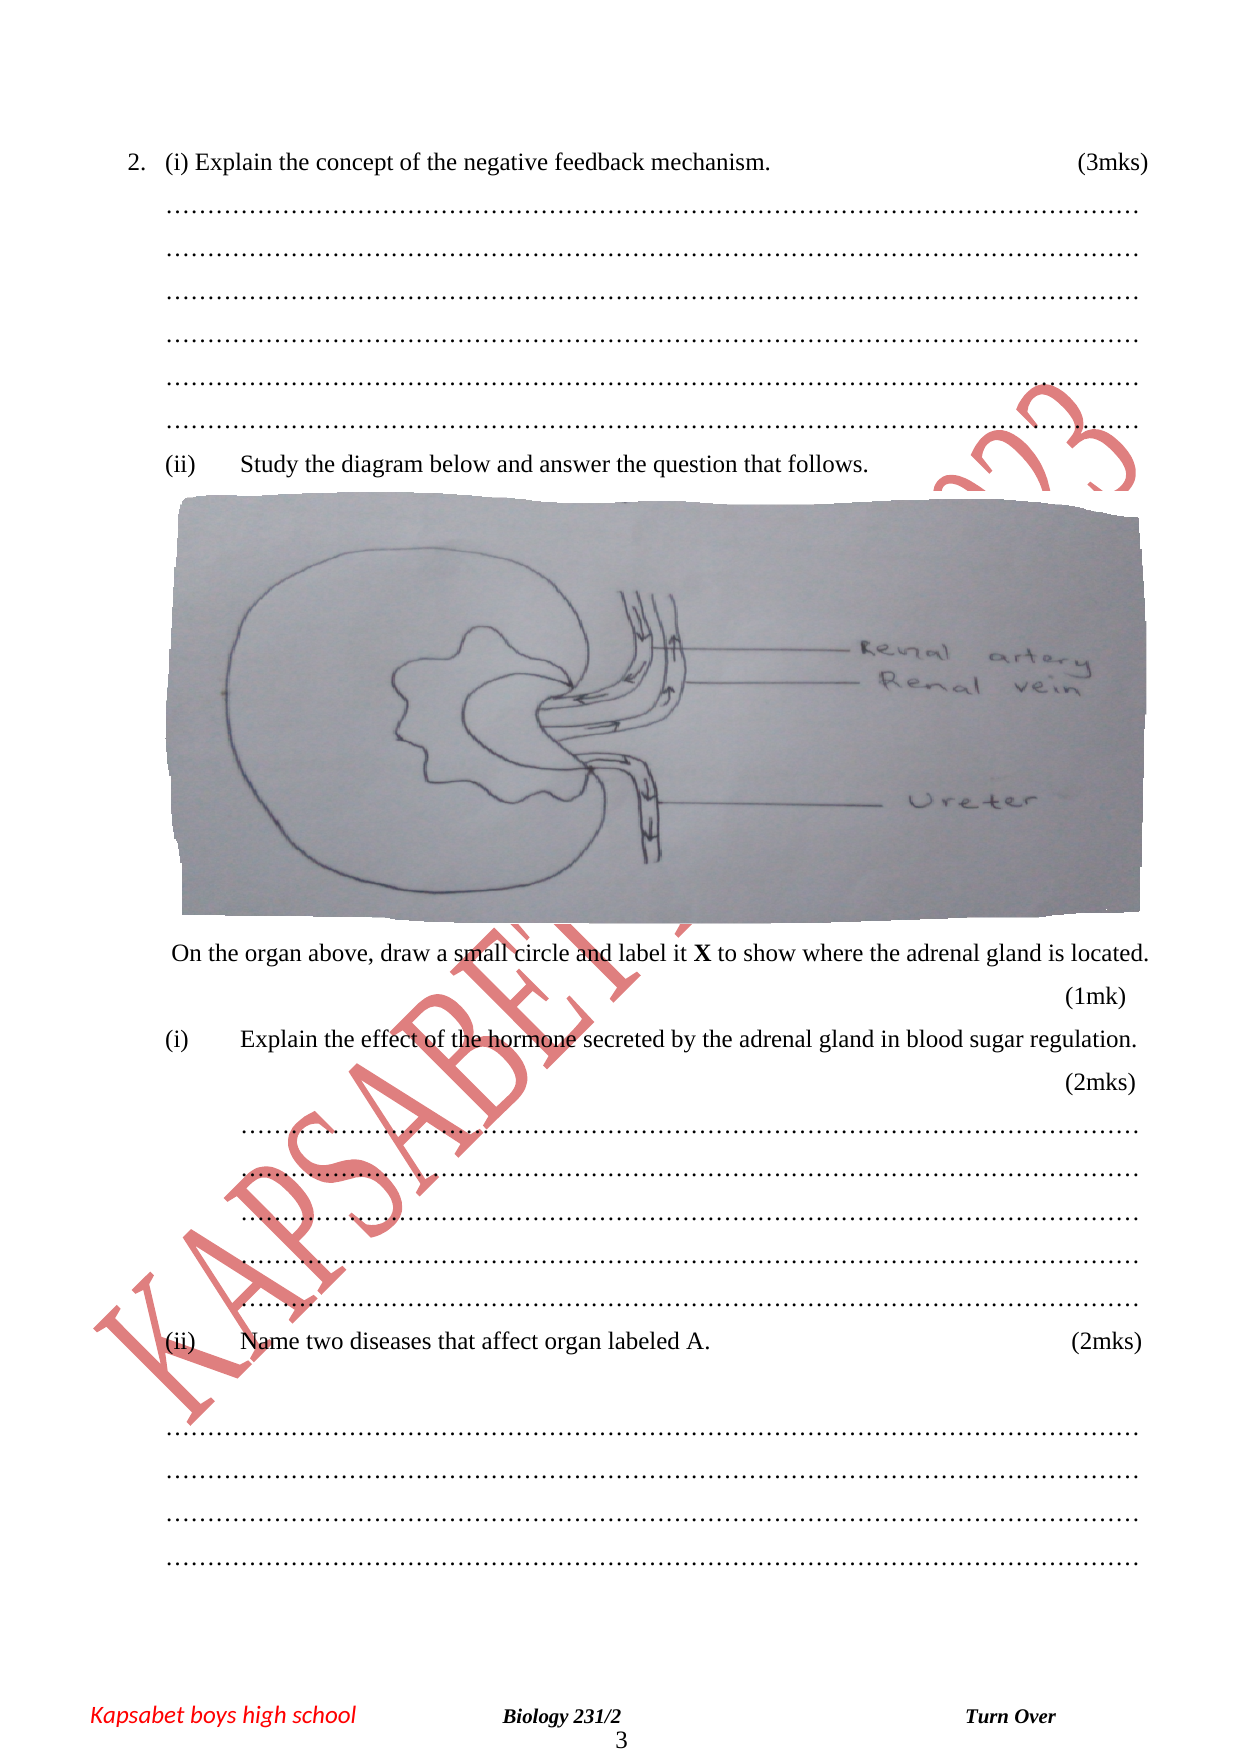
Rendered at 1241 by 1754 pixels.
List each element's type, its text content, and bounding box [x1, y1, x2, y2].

list ……………………………………………………………………………………………………………………………………………………………………………………………………………………………………………………………………………………………………………………………………………………………………………………………………………………………… [165, 1369, 1150, 1570]
list (i) Explain the concept of the negative feedback mechanism. (3mks) [127, 147, 1150, 176]
list Name two diseases that affect organ labeled A. (2mks) [165, 1326, 1150, 1355]
text On the organ above, draw a small circle and label it X to show where the adrenal gland is located. (1mk) [90, 938, 1150, 1010]
list ……………………………………………………………………………………………………………………………………………………………………………………………………………………………………………………………………………………………………………………………………………………………………………………………………………………………………………………………………………………………… [240, 1110, 1150, 1312]
text ……………………………………………………………………………………………………………………………………………………………………………………………………………………………………………………………………………………………………………………………………………………………………………………………………………………………………………………………………………………………………………………………………………………………………………………………………………………………………………… [165, 190, 1150, 434]
picture [165, 491, 1147, 924]
list Explain the effect of the hormone secreted by the adrenal gland in blood sugar regulation. (2mks) [165, 1024, 1150, 1096]
list Study the diagram below and answer the question that follows. [165, 449, 1150, 477]
